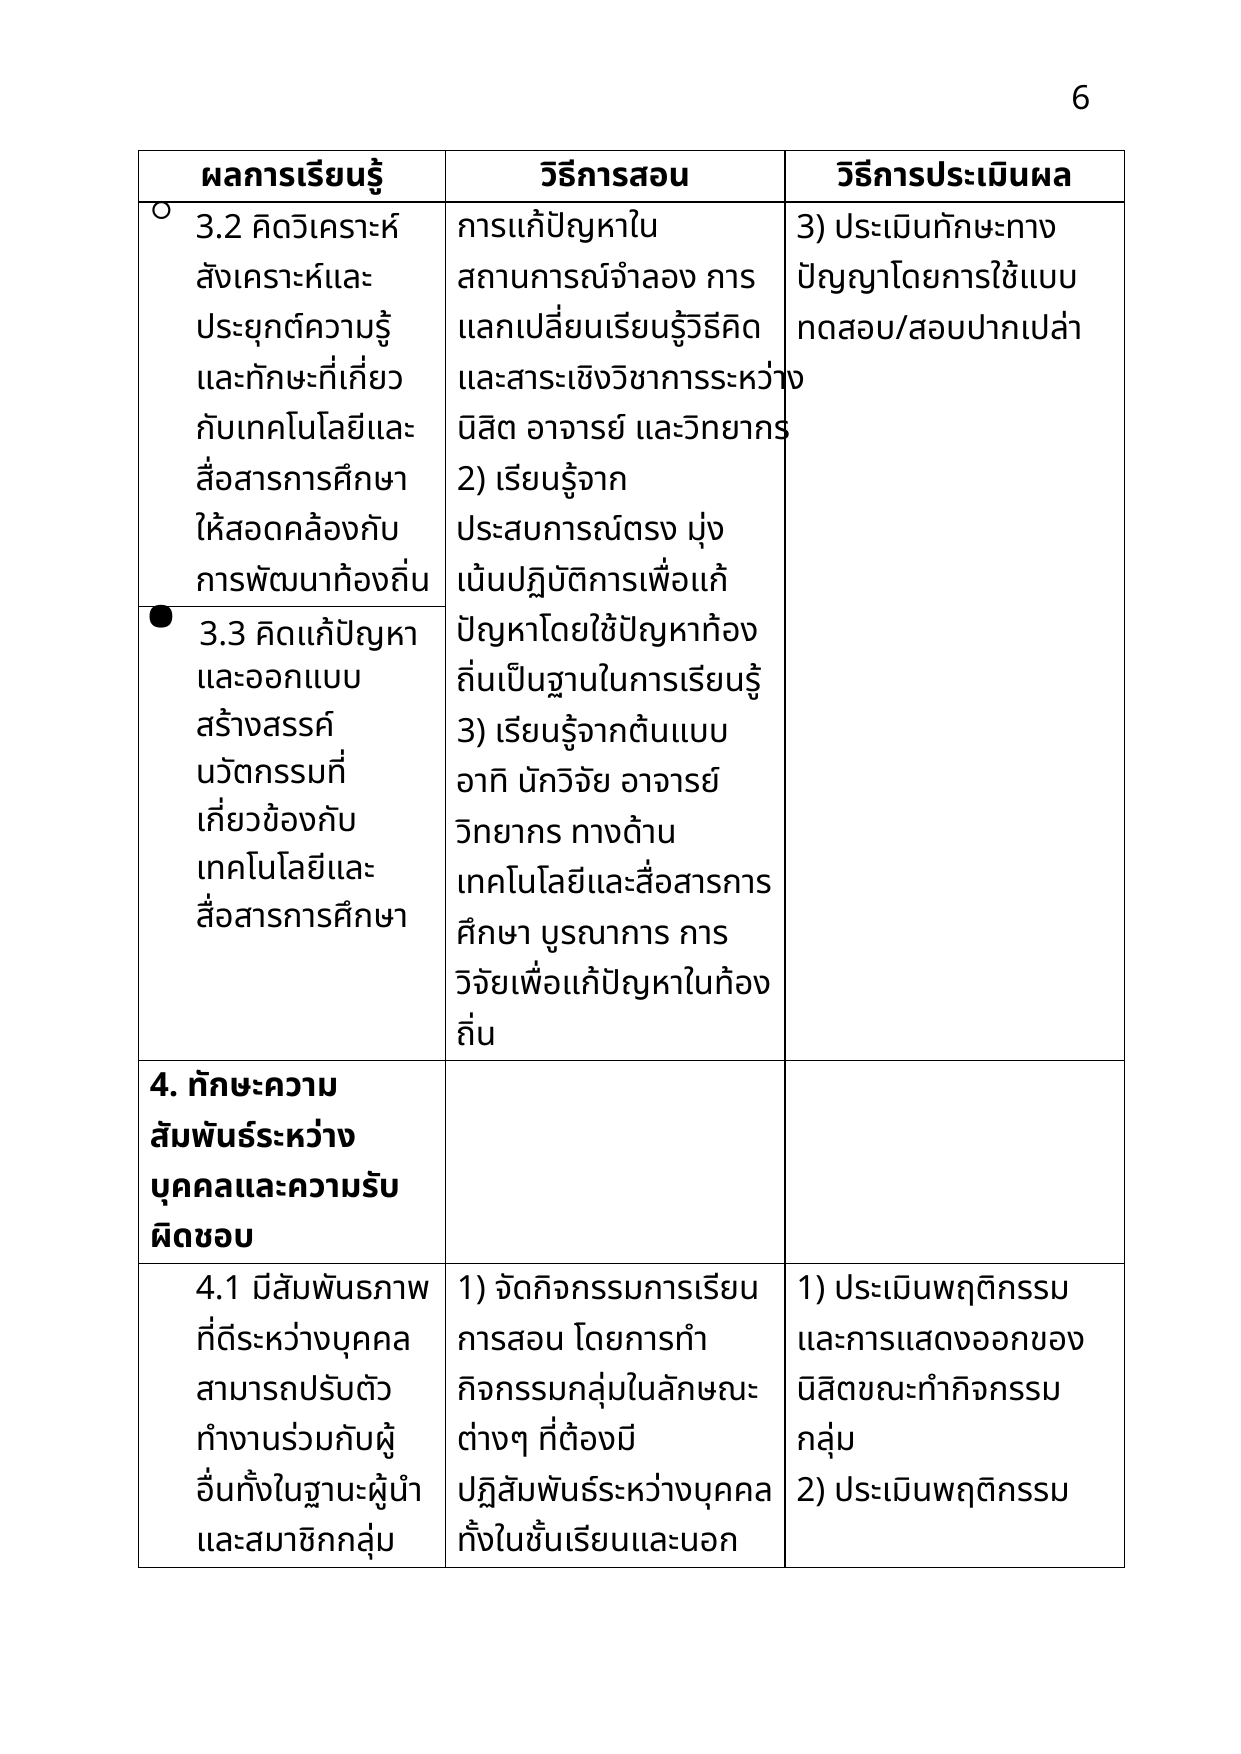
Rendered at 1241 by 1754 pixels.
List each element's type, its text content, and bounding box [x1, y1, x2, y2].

table_header วิธีการสอน [446, 151, 784, 201]
table_cell [446, 1061, 784, 1263]
table_cell [139, 1264, 184, 1567]
table_header วิธีการประเมินผล [786, 151, 1124, 201]
table_cell 3.2 คิดวิเคราะห์ สังเคราะห์และประยุกต์ความรู้และทักษะที่เกี่ยวกับเทคโนโลยีและสื่อสารการศึกษาให้สอดคล้องกับการพัฒนาท้องถิ่น [184, 203, 445, 606]
table_cell [786, 1061, 1124, 1263]
table_cell 4. ทักษะความสัมพันธ์ระหว่างบุคคลและความรับผิดชอบ [139, 1061, 445, 1263]
table_cell [139, 203, 184, 606]
table_cell 3.3 คิดแก้ปัญหาและออกแบบสร้างสรรค์นวัตกรรมที่เกี่ยวข้องกับเทคโนโลยีและสื่อสารการศึกษา [184, 607, 445, 1060]
table_cell [139, 607, 184, 1060]
table_header ผลการเรียนรู้ [139, 151, 445, 201]
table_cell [786, 1264, 1124, 1567]
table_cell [446, 1264, 784, 1567]
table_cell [446, 203, 784, 1060]
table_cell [786, 203, 1124, 1060]
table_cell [184, 1264, 445, 1567]
